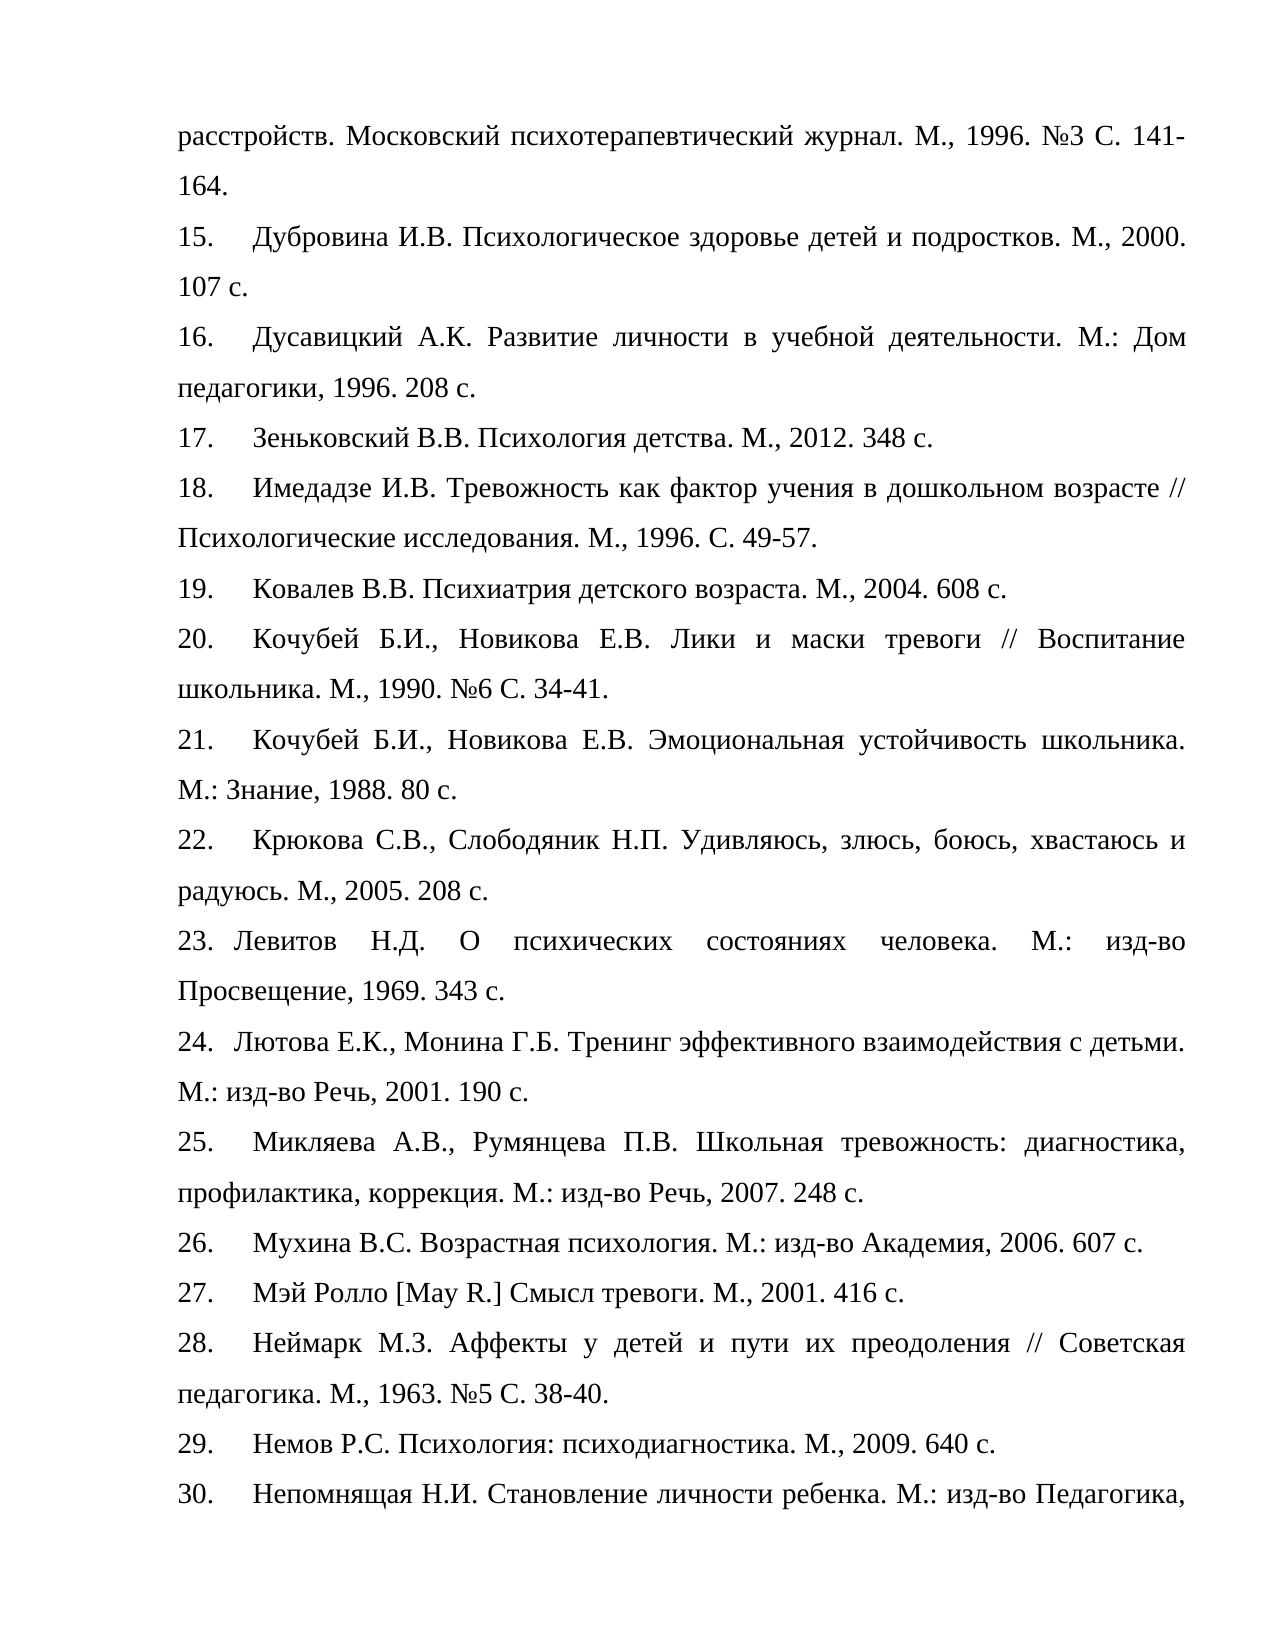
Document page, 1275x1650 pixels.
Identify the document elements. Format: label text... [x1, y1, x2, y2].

text 15. Дубровина И.В. Психологическое здоровье детей и подростков. М., 2000. 107 с. [177, 219, 1186, 303]
text 17. Зеньковский В.В. Психология детства. М., 2012. 348 с. [177, 420, 1186, 453]
text 25. Микляева А.В., Румянцева П.В. Школьная тревожность: диагностика, профилактика, коррекция. М.: изд-во Речь, 2007. 248 с. [177, 1124, 1186, 1208]
text 26. Мухина В.С. Возрастная психология. М.: изд-во Академия, 2006. 607 с. [177, 1225, 1186, 1258]
text 24. Лютова Е.К., Монина Г.Б. Тренинг эффективного взаимодействия с детьми. М.: изд-во Речь, 2001. 190 с. [177, 1024, 1186, 1108]
text 19. Ковалев В.В. Психиатрия детского возраста. М., 2004. 608 с. [177, 571, 1186, 604]
text 21. Кочубей Б.И., Новикова Е.В. Эмоциональная устойчивость школьника. М.: Знание, 1988. 80 с. [177, 722, 1186, 806]
text 20. Кочубей Б.И., Новикова Е.В. Лики и маски тревоги // Воспитание школьника. М., 1990. №6 С. 34-41. [177, 621, 1186, 705]
text 27. Мэй Ролло [May R.] Смысл тревоги. М., 2001. 416 с. [177, 1275, 1186, 1309]
text 28. Неймарк М.З. Аффекты у детей и пути их преодоления // Советская педагогика. М., 1963. №5 С. 38-40. [177, 1326, 1186, 1409]
text 22. Крюкова С.В., Слободяник Н.П. Удивляюсь, злюсь, боюсь, хвастаюсь и радуюсь. М., 2005. 208 с. [177, 822, 1186, 906]
text 23. Левитов Н.Д. О психических состояниях человека. М.: изд-во Просвещение, 1969. 343 с. [177, 923, 1186, 1007]
text 16. Дусавицкий А.К. Развитие личности в учебной деятельности. М.: Дом педагогики, 1996. 208 с. [177, 319, 1186, 403]
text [177, 118, 1186, 202]
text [177, 1477, 1186, 1510]
text 29. Немов Р.С. Психология: психодиагностика. М., 2009. 640 с. [177, 1426, 1186, 1460]
text 18. Имедадзе И.В. Тревожность как фактор учения в дошкольном возрасте // Психологические исследования. М., 1996. С. 49-57. [177, 470, 1186, 554]
